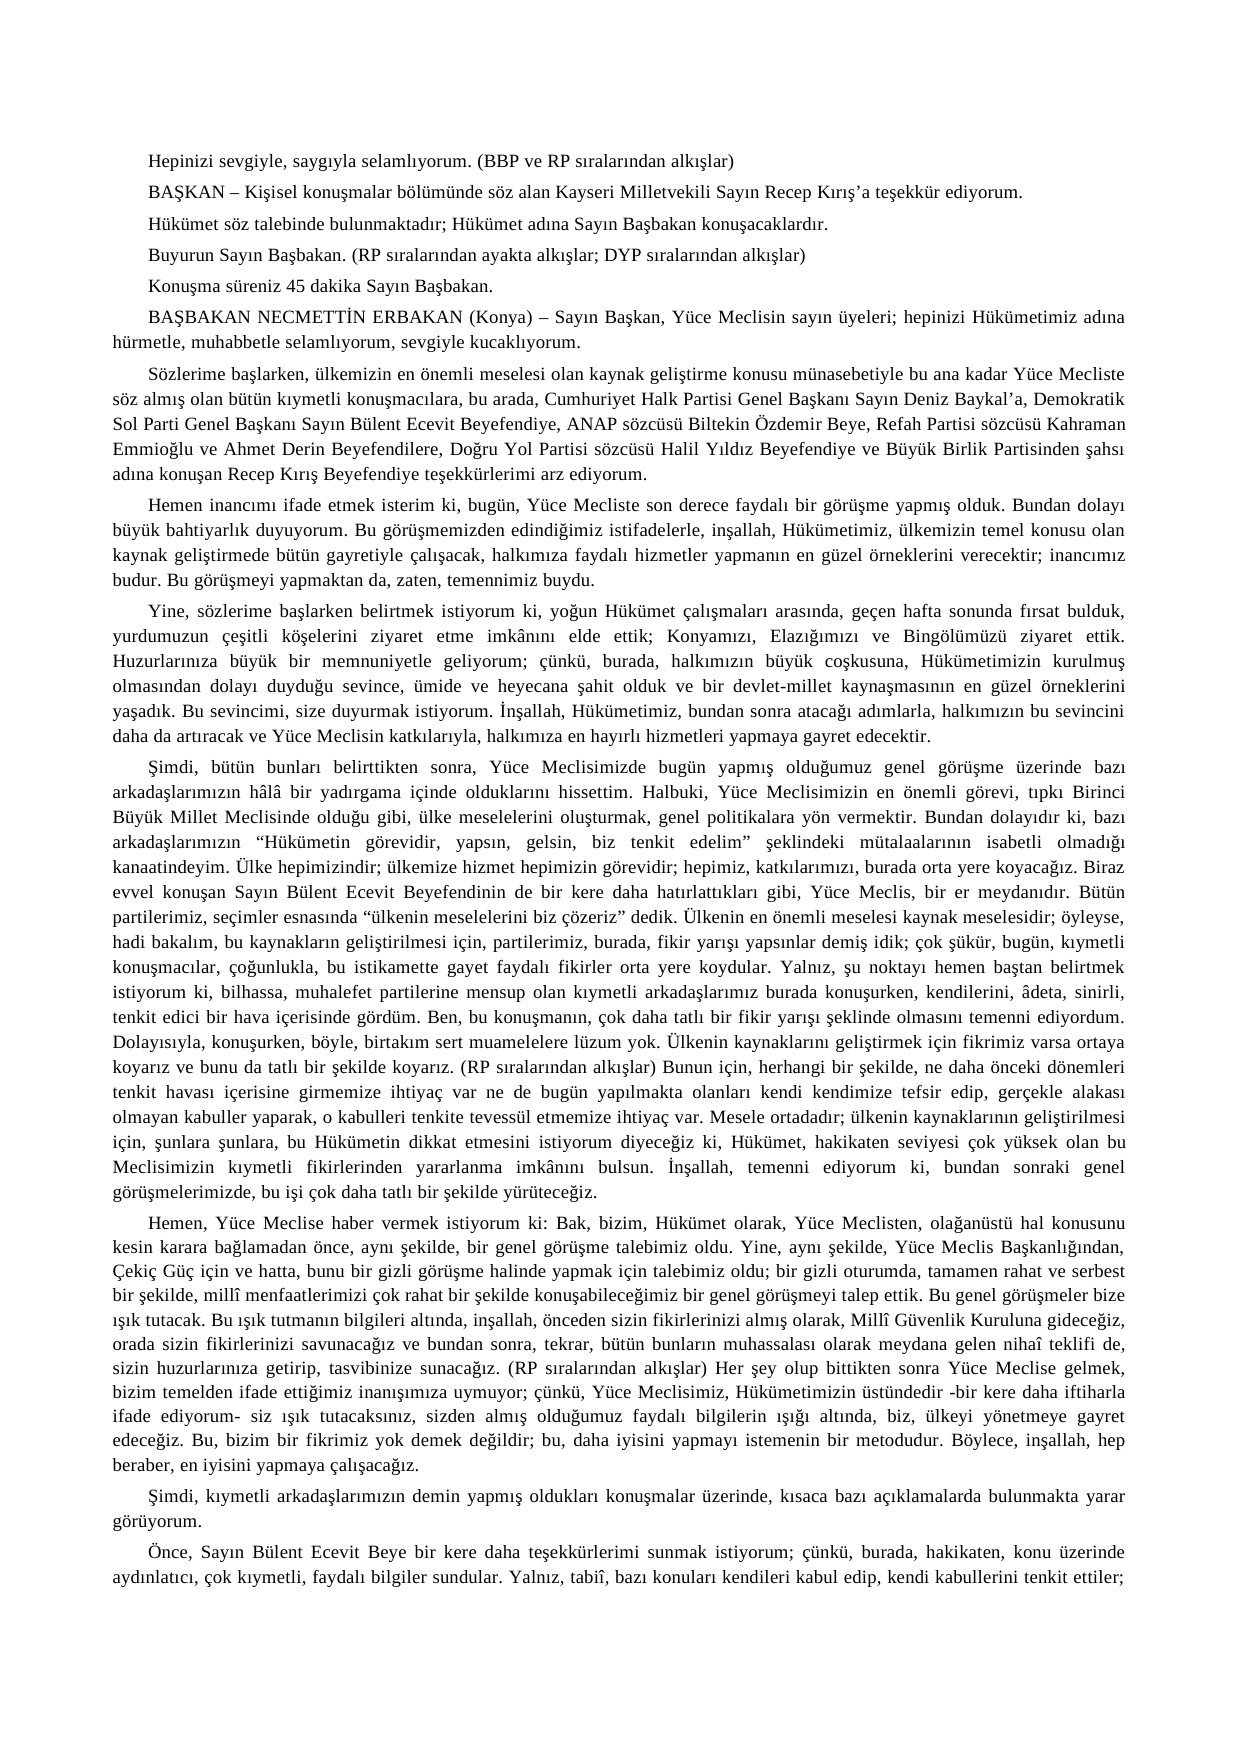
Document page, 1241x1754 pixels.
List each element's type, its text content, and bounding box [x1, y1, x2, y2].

text Sözlerime başlarken, ülkemizin en önemli meselesi olan kaynak geliştirme konusu münasebetiyle bu ana kadar Yüce Mecliste söz almış olan bütün kıymetli konuşmacılara, bu arada, Cumhuriyet Halk Partisi Genel Başkanı Sayın Deniz Baykal’a, Demokratik Sol Parti Genel Başkanı Sayın Bülent Ecevit Beyefendiye, ANAP sözcüsü Biltekin Özdemir Beye, Refah Partisi sözcüsü Kahraman Emmioğlu ve Ahmet Derin Beyefendilere, Doğru Yol Partisi sözcüsü Halil Yıldız Beyefendiye ve Büyük Birlik Partisinden şahsı adına konuşan Recep Kırış Beyefendiye teşekkürlerimi arz ediyorum. [112, 360, 1128, 485]
text Hemen, Yüce Meclise haber vermek istiyorum ki: Bak, bizim, Hükümet olarak, Yüce Meclisten, olağanüstü hal konusunu kesin karara bağlamadan önce, aynı şekilde, bir genel görüşme talebimiz oldu. Yine, aynı şekilde, Yüce Meclis Başkanlığından, Çekiç Güç için ve hatta, bunu bir gizli görüşme halinde yapmak için talebimiz oldu; bir gizli oturumda, tamamen rahat ve serbest bir şekilde, millî menfaatlerimizi çok rahat bir şekilde konuşabileceğimiz bir genel görüşmeyi talep ettik. Bu genel görüşmeler bize ışık tutacak. Bu ışık tutmanın bilgileri altında, inşallah, önceden sizin fikirlerinizi almış olarak, Millî Güvenlik Kuruluna gideceğiz, orada sizin fikirlerinizi savunacağız ve bundan sonra, tekrar, bütün bunların muhassalası olarak meydana gelen nihaî teklifi de, sizin huzurlarınıza getirip, tasvibinize sunacağız. (RP sıralarından alkışlar) Her şey olup bittikten sonra Yüce Meclise gelmek, bizim temelden ifade ettiğimiz inanışımıza uymuyor; çünkü, Yüce Meclisimiz, Hükümetimizin üstündedir -bir kere daha iftiharla ifade ediyorum- siz ışık tutacaksınız, sizden almış olduğumuz faydalı bilgilerin ışığı altında, biz, ülkeyi yönetmeye gayret edeceğiz. Bu, bizim bir fikrimiz yok demek değildir; bu, daha iyisini yapmayı istemenin bir metodudur. Böylece, inşallah, hep beraber, en iyisini yapmaya çalışacağız. [112, 1210, 1128, 1476]
text Hemen inancımı ifade etmek isterim ki, bugün, Yüce Mecliste son derece faydalı bir görüşme yapmış olduk. Bundan dolayı büyük bahtiyarlık duyuyorum. Bu görüşmemizden edindiğimiz istifadelerle, inşallah, Hükümetimiz, ülkemizin temel konusu olan kaynak geliştirmede bütün gayretiyle çalışacak, halkımıza faydalı hizmetler yapmanın en güzel örneklerini verecektir; inancımız budur. Bu görüşmeyi yapmaktan da, zaten, temennimiz buydu. [112, 491, 1128, 591]
text Hükümet söz talebinde bulunmaktadır; Hükümet adına Sayın Başbakan konuşacaklardır. [112, 210, 1128, 235]
text Konuşma süreniz 45 dakika Sayın Başbakan. [112, 273, 1128, 298]
text Yine, sözlerime başlarken belirtmek istiyorum ki, yoğun Hükümet çalışmaları arasında, geçen hafta sonunda fırsat bulduk, yurdumuzun çeşitli köşelerini ziyaret etme imkânını elde ettik; Konyamızı, Elazığımızı ve Bingölümüzü ziyaret ettik. Huzurlarınıza büyük bir memnuniyetle geliyorum; çünkü, burada, halkımızın büyük coşkusuna, Hükümetimizin kurulmuş olmasından dolayı duyduğu sevince, ümide ve heyecana şahit olduk ve bir devlet-millet kaynaşmasının en güzel örneklerini yaşadık. Bu sevincimi, size duyurmak istiyorum. İnşallah, Hükümetimiz, bundan sonra atacağı adımlarla, halkımızın bu sevincini daha da artıracak ve Yüce Meclisin katkılarıyla, halkımıza en hayırlı hizmetleri yapmaya gayret edecektir. [112, 598, 1128, 748]
text Şimdi, bütün bunları belirttikten sonra, Yüce Meclisimizde bugün yapmış olduğumuz genel görüşme üzerinde bazı arkadaşlarımızın hâlâ bir yadırgama içinde olduklarını hissettim. Halbuki, Yüce Meclisimizin en önemli görevi, tıpkı Birinci Büyük Millet Meclisinde olduğu gibi, ülke meselelerini oluşturmak, genel politikalara yön vermektir. Bundan dolayıdır ki, bazı arkadaşlarımızın “Hükümetin görevidir, yapsın, gelsin, biz tenkit edelim” şeklindeki mütalaalarının isabetli olmadığı kanaatindeyim. Ülke hepimizindir; ülkemize hizmet hepimizin görevidir; hepimiz, katkılarımızı, burada orta yere koyacağız. Biraz evvel konuşan Sayın Bülent Ecevit Beyefendinin de bir kere daha hatırlattıkları gibi, Yüce Meclis, bir er meydanıdır. Bütün partilerimiz, seçimler esnasında “ülkenin meselelerini biz çözeriz” dedik. Ülkenin en önemli meselesi kaynak meselesidir; öyleyse, hadi bakalım, bu kaynakların geliştirilmesi için, partilerimiz, burada, fikir yarışı yapsınlar demiş idik; çok şükür, bugün, kıymetli konuşmacılar, çoğunlukla, bu istikamette gayet faydalı fikirler orta yere koydular. Yalnız, şu noktayı hemen baştan belirtmek istiyorum ki, bilhassa, muhalefet partilerine mensup olan kıymetli arkadaşlarımız burada konuşurken, kendilerini, âdeta, sinirli, tenkit edici bir hava içerisinde gördüm. Ben, bu konuşmanın, çok daha tatlı bir fikir yarışı şeklinde olmasını temenni ediyordum. Dolayısıyla, konuşurken, böyle, birtakım sert muamelelere lüzum yok. Ülkenin kaynaklarını geliştirmek için fikrimiz varsa ortaya koyarız ve bunu da tatlı bir şekilde koyarız. (RP sıralarından alkışlar) Bunun için, herhangi bir şekilde, ne daha önceki dönemleri tenkit havası içerisine girmemize ihtiyaç var ne de bugün yapılmakta olanları kendi kendimize tefsir edip, gerçekle alakası olmayan kabuller yaparak, o kabulleri tenkite tevessül etmemize ihtiyaç var. Mesele ortadadır; ülkenin kaynaklarının geliştirilmesi için, şunlara şunlara, bu Hükümetin dikkat etmesini istiyorum diyeceğiz ki, Hükümet, hakikaten seviyesi çok yüksek olan bu Meclisimizin kıymetli fikirlerinden yararlanma imkânını bulsun. İnşallah, temenni ediyorum ki, bundan sonraki genel görüşmelerimizde, bu işi çok daha tatlı bir şekilde yürüteceğiz. [112, 754, 1128, 1204]
text BAŞKAN – Kişisel konuşmalar bölümünde söz alan Kayseri Milletvekili Sayın Recep Kırış’a teşekkür ediyorum. [112, 179, 1128, 204]
text Buyurun Sayın Başbakan. (RP sıralarından ayakta alkışlar; DYP sıralarından alkışlar) [112, 241, 1128, 266]
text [112, 1538, 1128, 1588]
text BAŞBAKAN NECMETTİN ERBAKAN (Konya) – Sayın Başkan, Yüce Meclisin sayın üyeleri; hepinizi Hükümetimiz adına hürmetle, muhabbetle selamlıyorum, sevgiyle kucaklıyorum. [112, 304, 1128, 354]
text Hepinizi sevgiyle, saygıyla selamlıyorum. (BBP ve RP sıralarından alkışlar) [112, 148, 1128, 173]
text Şimdi, kıymetli arkadaşlarımızın demin yapmış oldukları konuşmalar üzerinde, kısaca bazı açıklamalarda bulunmakta yarar görüyorum. [112, 1482, 1128, 1532]
